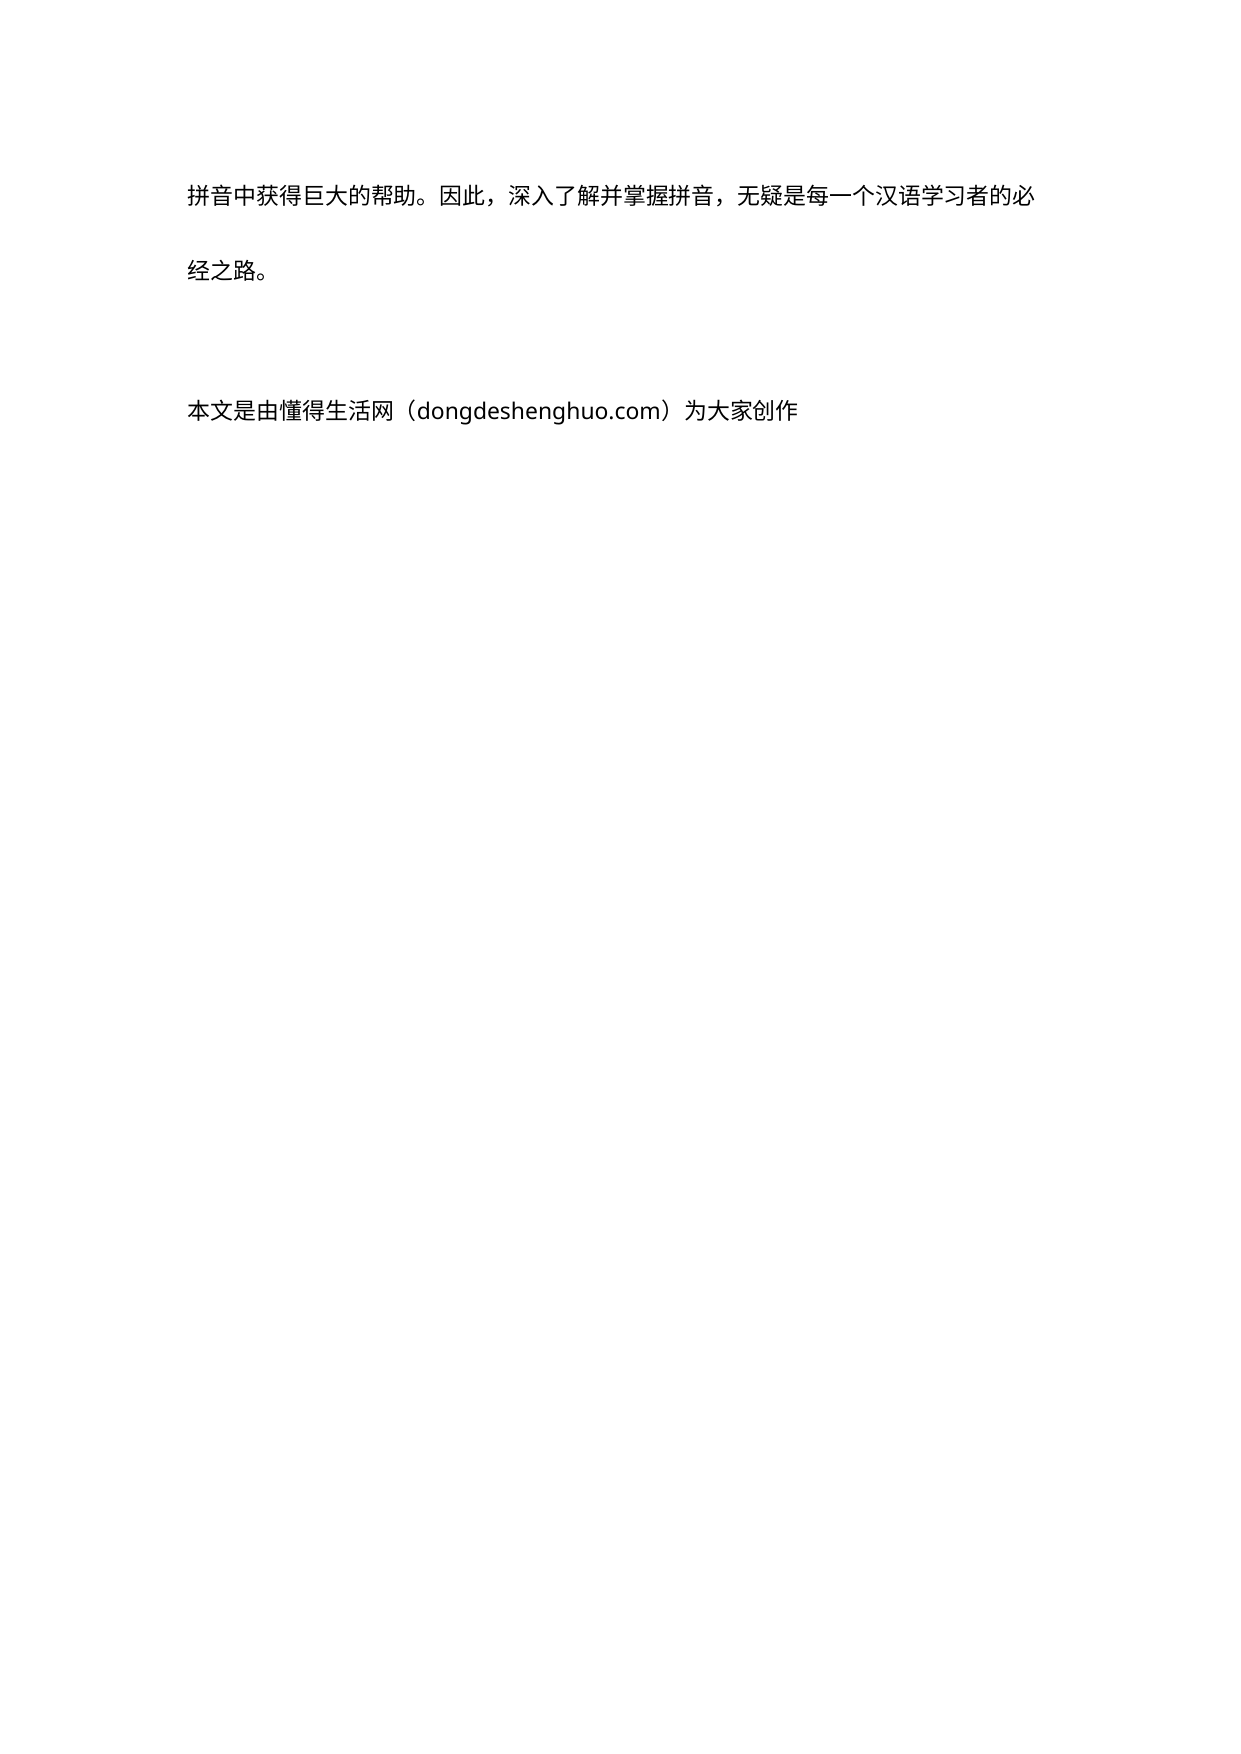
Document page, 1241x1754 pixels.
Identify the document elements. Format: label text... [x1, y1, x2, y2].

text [187, 162, 1053, 302]
text 本文是由懂得生活网（dongdeshenghuo.com）为大家创作 [187, 377, 1053, 442]
